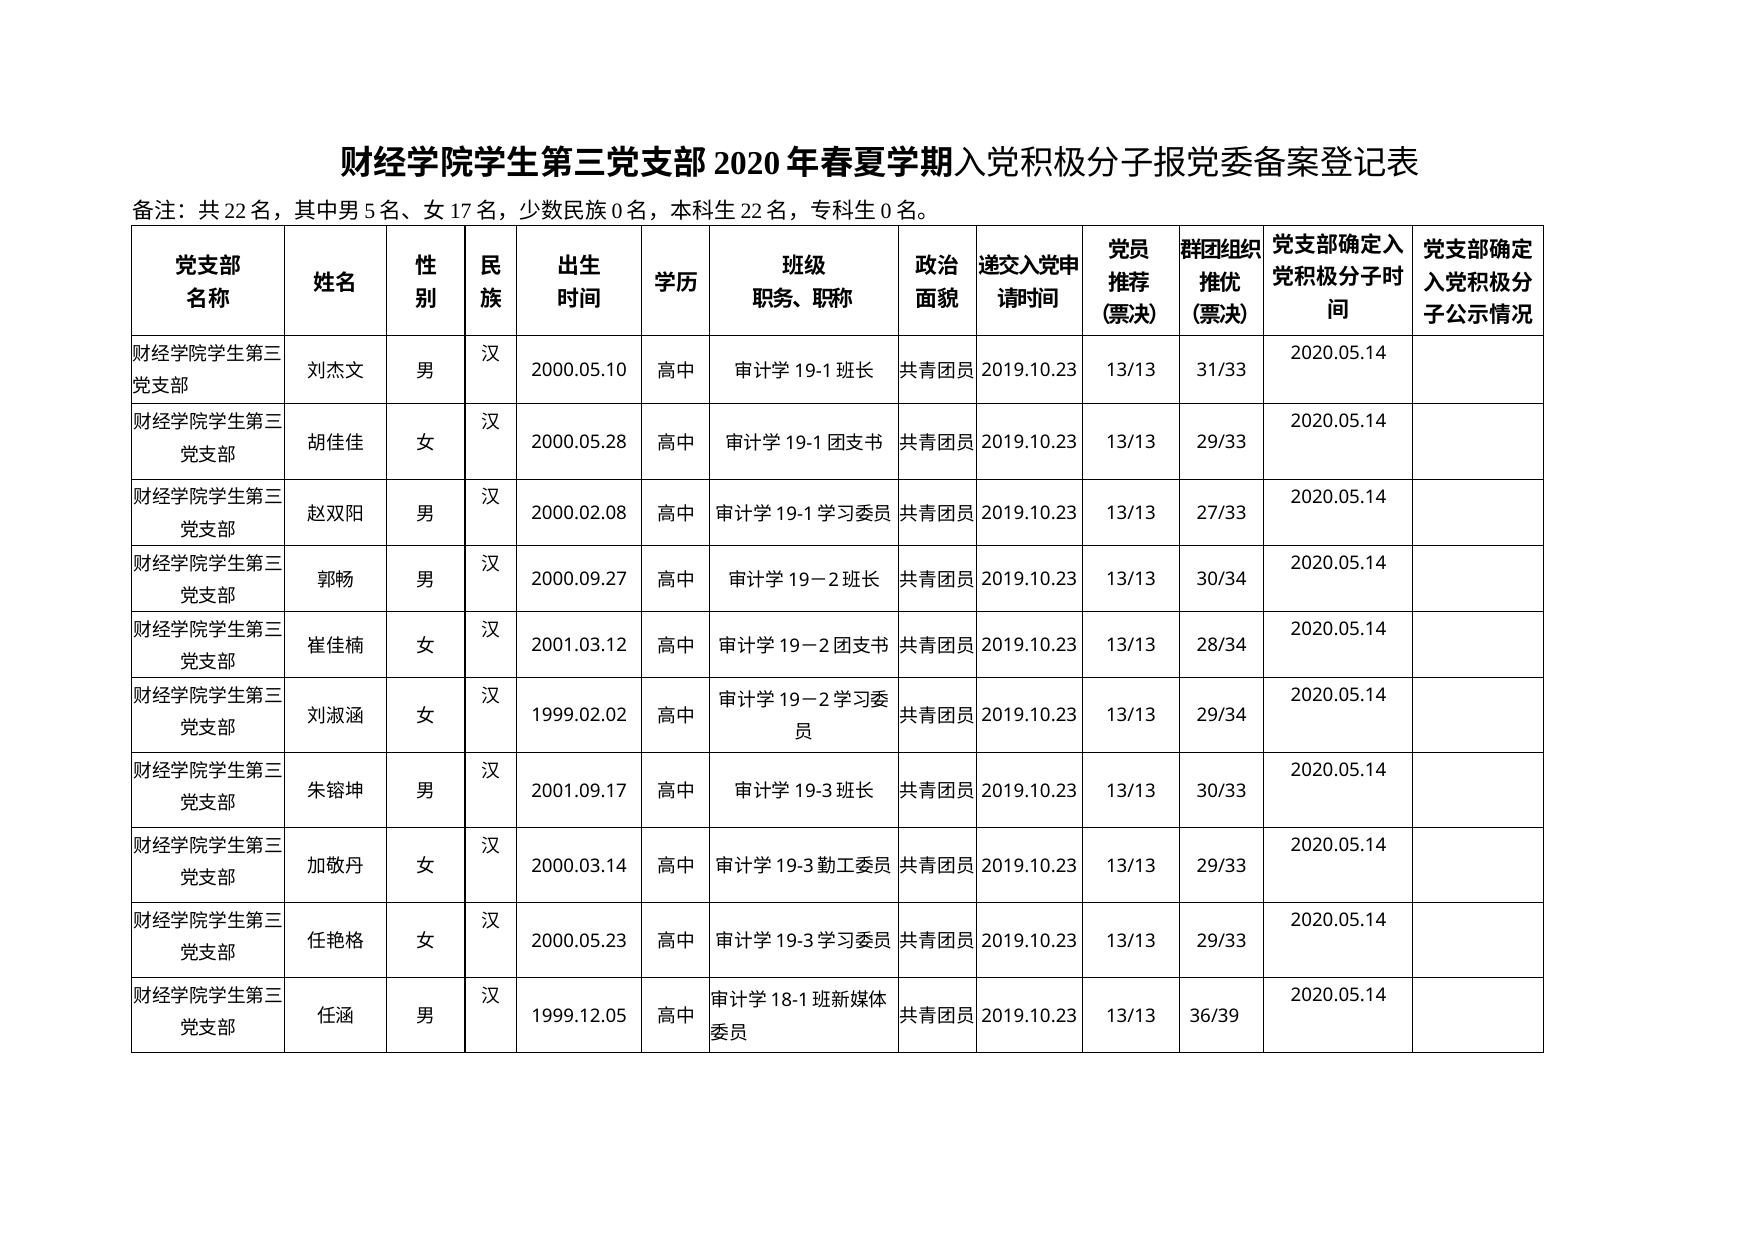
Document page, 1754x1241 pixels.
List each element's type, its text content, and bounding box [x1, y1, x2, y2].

table_cell 2020.05.14 [1264, 903, 1412, 977]
table_cell 女 [387, 678, 464, 752]
table_cell 高中 [642, 978, 709, 1052]
table_cell 审计学19－2学习委员 [710, 678, 898, 752]
table_header 党支部确定入党积极分子时间 [1264, 226, 1412, 335]
table_cell 2000.05.23 [517, 903, 641, 977]
table_cell 13/13 [1083, 978, 1179, 1052]
table_cell 任艳格 [285, 903, 386, 977]
table_cell 31/33 [1180, 336, 1263, 403]
table_cell 财经学院学生第三党支部 [132, 753, 284, 827]
table_cell 女 [387, 903, 464, 977]
table_cell 高中 [642, 753, 709, 827]
table_cell 2020.05.14 [1264, 336, 1412, 403]
table_cell 2019.10.23 [977, 404, 1082, 478]
table_cell [1413, 480, 1543, 544]
table_cell 高中 [642, 336, 709, 403]
table_cell 财经学院学生第三党支部 [132, 612, 284, 677]
table_cell 汉 [466, 828, 516, 902]
table_cell 汉 [466, 612, 516, 677]
table_cell 汉 [466, 903, 516, 977]
table_cell 男 [387, 546, 464, 611]
table_cell 崔佳楠 [285, 612, 386, 677]
table_cell 汉 [466, 336, 516, 403]
table_cell 高中 [642, 546, 709, 611]
table_cell 共青团员 [899, 678, 976, 752]
table_cell 13/13 [1083, 404, 1179, 478]
table_cell 30/33 [1180, 753, 1263, 827]
table_cell 汉 [466, 978, 516, 1052]
table_header 班级 职务、职称 [710, 226, 898, 335]
table_header 出生 时间 [517, 226, 641, 335]
table_cell 审计学19-1学习委员 [710, 480, 898, 544]
table_cell 财经学院学生第三党支部 [132, 480, 284, 544]
table_cell 2019.10.23 [977, 828, 1082, 902]
table_cell 刘杰文 [285, 336, 386, 403]
table_cell 财经学院学生第三党支部 [132, 828, 284, 902]
table_cell [1413, 546, 1543, 611]
table_cell 13/13 [1083, 903, 1179, 977]
table_cell 2000.03.14 [517, 828, 641, 902]
table_cell 2019.10.23 [977, 753, 1082, 827]
table_cell 汉 [466, 546, 516, 611]
table_cell 2019.10.23 [977, 678, 1082, 752]
table_cell 汉 [466, 404, 516, 478]
table_cell 2001.03.12 [517, 612, 641, 677]
table_cell 高中 [642, 678, 709, 752]
table_cell [1413, 612, 1543, 677]
table_cell 女 [387, 828, 464, 902]
table_cell 女 [387, 404, 464, 478]
table_cell 13/13 [1083, 753, 1179, 827]
table_cell 2019.10.23 [977, 903, 1082, 977]
table_header 党支部 名称 [132, 226, 284, 335]
table_cell 男 [387, 753, 464, 827]
table_cell [1413, 828, 1543, 902]
table_cell 审计学19－2团支书 [710, 612, 898, 677]
table_cell 财经学院学生第三党支部 [132, 678, 284, 752]
table_cell 共青团员 [899, 828, 976, 902]
table_cell 2019.10.23 [977, 480, 1082, 544]
table_cell [1413, 336, 1543, 403]
table_cell 29/33 [1180, 404, 1263, 478]
table_cell 财经学院学生第三党支部 [132, 336, 284, 403]
table_cell 男 [387, 336, 464, 403]
table_cell 胡佳佳 [285, 404, 386, 478]
table_header 递交入党申请时间 [977, 226, 1082, 335]
table_cell 共青团员 [899, 336, 976, 403]
table_cell 男 [387, 978, 464, 1052]
table_header 学历 [642, 226, 709, 335]
table_cell 汉 [466, 678, 516, 752]
table_cell 1999.02.02 [517, 678, 641, 752]
table_cell 2020.05.14 [1264, 828, 1412, 902]
table_cell 29/33 [1180, 828, 1263, 902]
table_cell 2020.05.14 [1264, 480, 1412, 544]
table_cell 共青团员 [899, 404, 976, 478]
table_header 党支部确定入党积极分子公示情况 [1413, 226, 1543, 335]
table_cell [1413, 404, 1543, 478]
table_cell 财经学院学生第三党支部 [132, 404, 284, 478]
table_cell 高中 [642, 480, 709, 544]
table_cell 2001.09.17 [517, 753, 641, 827]
table_cell 任涵 [285, 978, 386, 1052]
table_cell 13/13 [1083, 612, 1179, 677]
table_cell 审计学19-1班长 [710, 336, 898, 403]
table_cell 2019.10.23 [977, 612, 1082, 677]
table_cell 28/34 [1180, 612, 1263, 677]
table_cell 高中 [642, 903, 709, 977]
table_cell 2019.10.23 [977, 546, 1082, 611]
table_cell 2000.09.27 [517, 546, 641, 611]
table_header 性 别 [387, 226, 464, 335]
table_cell 赵双阳 [285, 480, 386, 544]
table_cell 高中 [642, 828, 709, 902]
table_cell 2000.05.28 [517, 404, 641, 478]
table_cell 2020.05.14 [1264, 978, 1412, 1052]
table_cell 29/33 [1180, 903, 1263, 977]
table_cell 汉 [466, 480, 516, 544]
table_cell 13/13 [1083, 828, 1179, 902]
table_cell 高中 [642, 404, 709, 478]
table_cell 30/34 [1180, 546, 1263, 611]
table_cell 13/13 [1083, 480, 1179, 544]
table_cell 2020.05.14 [1264, 612, 1412, 677]
table_cell 审计学19-3学习委员 [710, 903, 898, 977]
table_cell 2000.05.10 [517, 336, 641, 403]
table_cell 1999.12.05 [517, 978, 641, 1052]
table_cell 共青团员 [899, 903, 976, 977]
table_cell 审计学18-1班新媒体委员 [710, 978, 898, 1052]
table_header 群团组织推优 （票决） [1180, 226, 1263, 335]
table_cell 共青团员 [899, 480, 976, 544]
table_cell 13/13 [1083, 336, 1179, 403]
text 备注：共22名，其中男5名、女17名，少数民族0名，本科生22名，专科生0名。 [132, 193, 1628, 225]
table_cell [1413, 678, 1543, 752]
table_cell 男 [387, 480, 464, 544]
table_cell 审计学19-3勤工委员 [710, 828, 898, 902]
table_cell 13/13 [1083, 546, 1179, 611]
table_cell 女 [387, 612, 464, 677]
table_cell 汉 [466, 753, 516, 827]
table_cell [1413, 753, 1543, 827]
table_cell 2020.05.14 [1264, 753, 1412, 827]
table_cell 刘淑涵 [285, 678, 386, 752]
table_cell 审计学19-1团支书 [710, 404, 898, 478]
table_cell 29/34 [1180, 678, 1263, 752]
table_cell [1413, 903, 1543, 977]
table_cell [1413, 978, 1543, 1052]
table_cell 2020.05.14 [1264, 678, 1412, 752]
text 财经学院学生第三党支部2020年春夏学期入党积极分子报党委备案登记表 [132, 128, 1628, 193]
table_cell 郭畅 [285, 546, 386, 611]
table_cell 共青团员 [899, 546, 976, 611]
table_cell 财经学院学生第三党支部 [132, 978, 284, 1052]
table_cell 审计学19-3班长 [710, 753, 898, 827]
table_cell 共青团员 [899, 753, 976, 827]
table_cell 加敬丹 [285, 828, 386, 902]
table_cell 审计学19－2班长 [710, 546, 898, 611]
table_header 民 族 [466, 226, 516, 335]
table_header 姓名 [285, 226, 386, 335]
table_header 政治 面貌 [899, 226, 976, 335]
table_header 党员 推荐 （票决） [1083, 226, 1179, 335]
table_cell 财经学院学生第三党支部 [132, 903, 284, 977]
table_cell 共青团员 [899, 612, 976, 677]
table_cell 13/13 [1083, 678, 1179, 752]
table_cell 36/39 [1180, 978, 1263, 1052]
table_cell 高中 [642, 612, 709, 677]
table_cell 2019.10.23 [977, 978, 1082, 1052]
table_cell 2020.05.14 [1264, 546, 1412, 611]
table_cell 财经学院学生第三党支部 [132, 546, 284, 611]
table_cell 朱镕坤 [285, 753, 386, 827]
table_cell 27/33 [1180, 480, 1263, 544]
table_cell 共青团员 [899, 978, 976, 1052]
table_cell 2019.10.23 [977, 336, 1082, 403]
table_cell 2000.02.08 [517, 480, 641, 544]
table_cell 2020.05.14 [1264, 404, 1412, 478]
